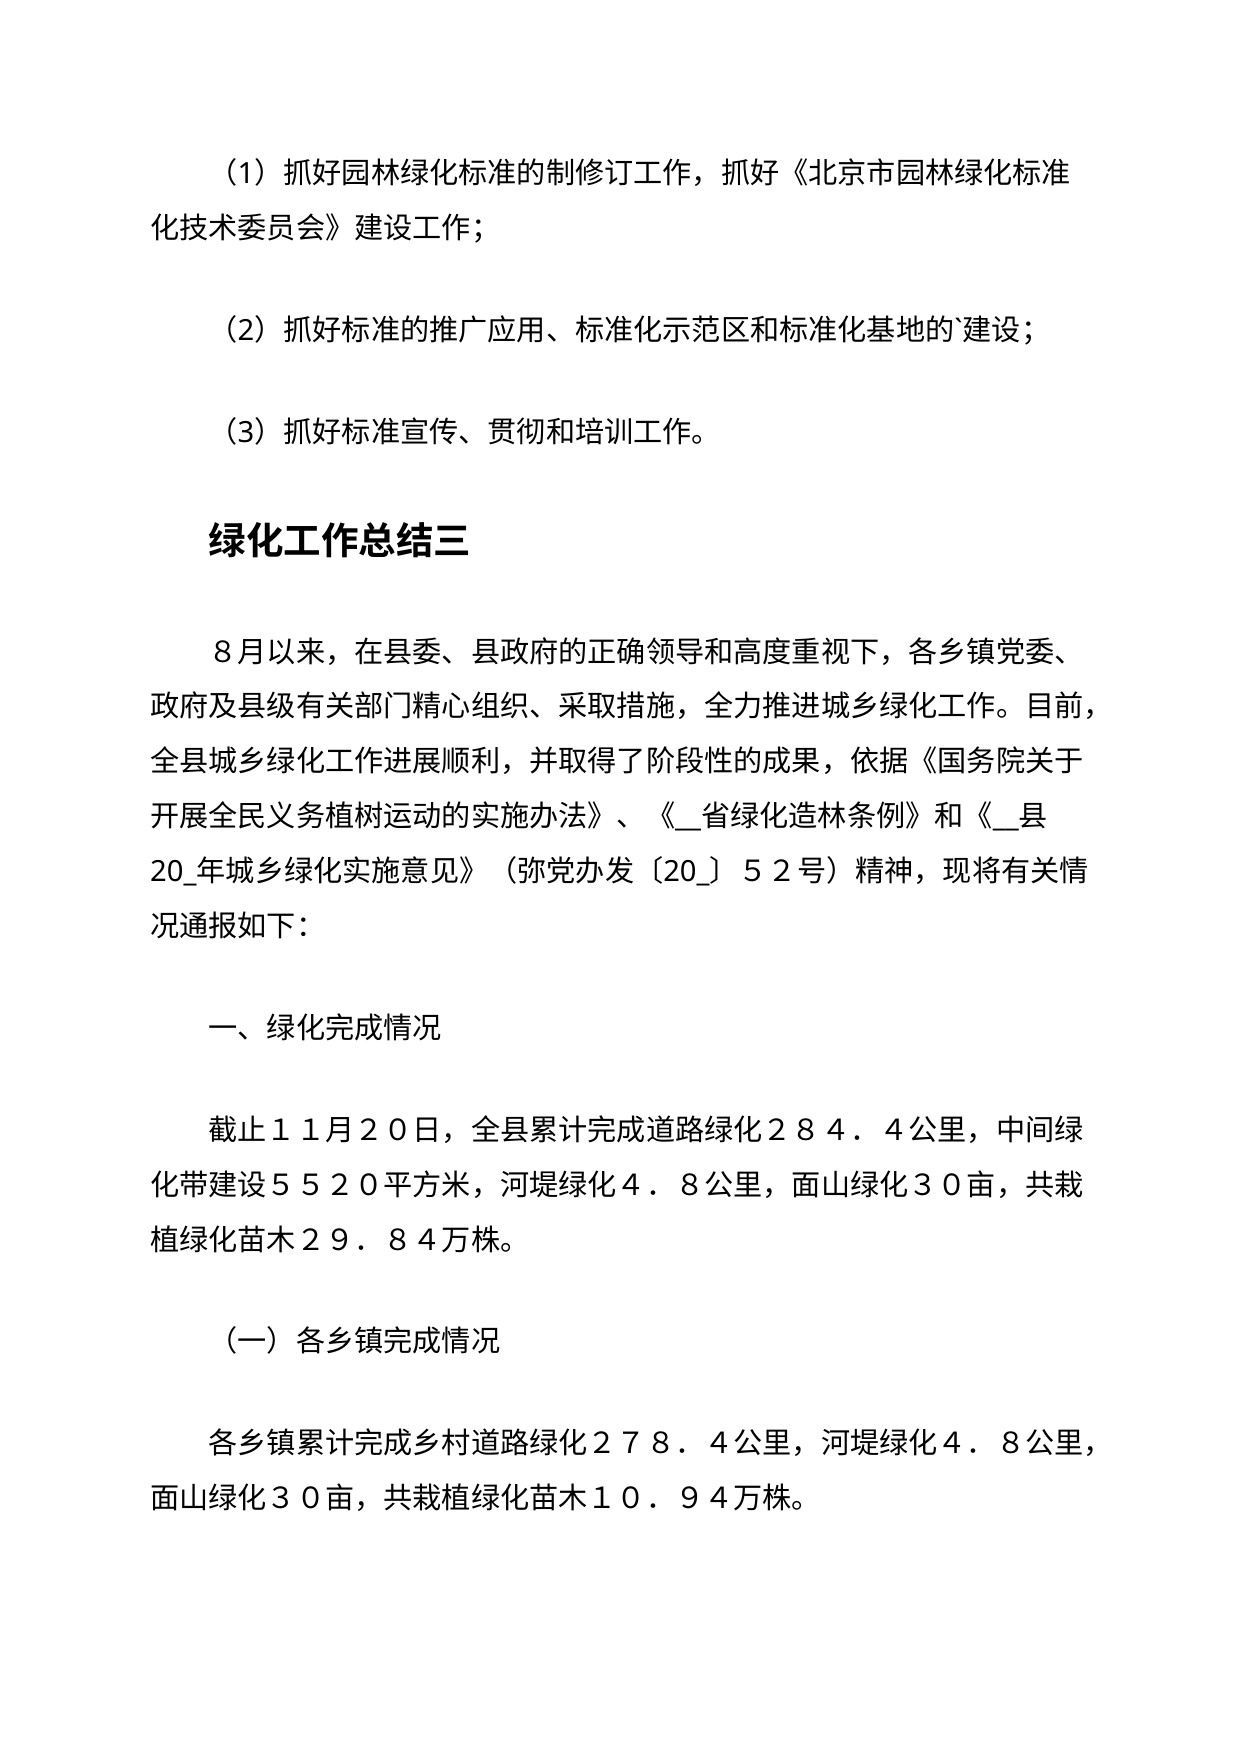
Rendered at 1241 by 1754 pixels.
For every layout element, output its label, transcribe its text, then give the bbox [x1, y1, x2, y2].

text 一、绿化完成情况 [150, 1004, 1090, 1047]
text 各乡镇累计完成乡村道路绿化２７８．４公里，河堤绿化４．８公里，面山绿化３０亩，共栽植绿化苗木１０．９４万株。 [150, 1420, 1090, 1517]
text （2）抓好标准的推广应用、标准化示范区和标准化基地的`建设； [150, 307, 1090, 349]
text （3）抓好标准宣传、贯彻和培训工作。 [150, 409, 1090, 451]
text （一）各乡镇完成情况 [150, 1318, 1090, 1360]
text （1）抓好园林绿化标准的制修订工作，抓好《北京市园林绿化标准化技术委员会》建设工作； [150, 150, 1090, 247]
text 截止１１月２０日，全县累计完成道路绿化２８４．４公里，中间绿化带建设５５２０平方米，河堤绿化４．８公里，面山绿化３０亩，共栽植绿化苗木２９．８４万株。 [150, 1106, 1090, 1258]
text ８月以来，在县委、县政府的正确领导和高度重视下，各乡镇党委、政府及县级有关部门精心组织、采取措施，全力推进城乡绿化工作。目前，全县城乡绿化工作进展顺利，并取得了阶段性的成果，依据《国务院关于开展全民义务植树运动的实施办法》、《__省绿化造林条例》和《__县20_年城乡绿化实施意见》（弥党办发〔20_〕５２号）精神，现将有关情况通报如下： [150, 628, 1090, 945]
text 绿化工作总结三 [150, 511, 1090, 565]
